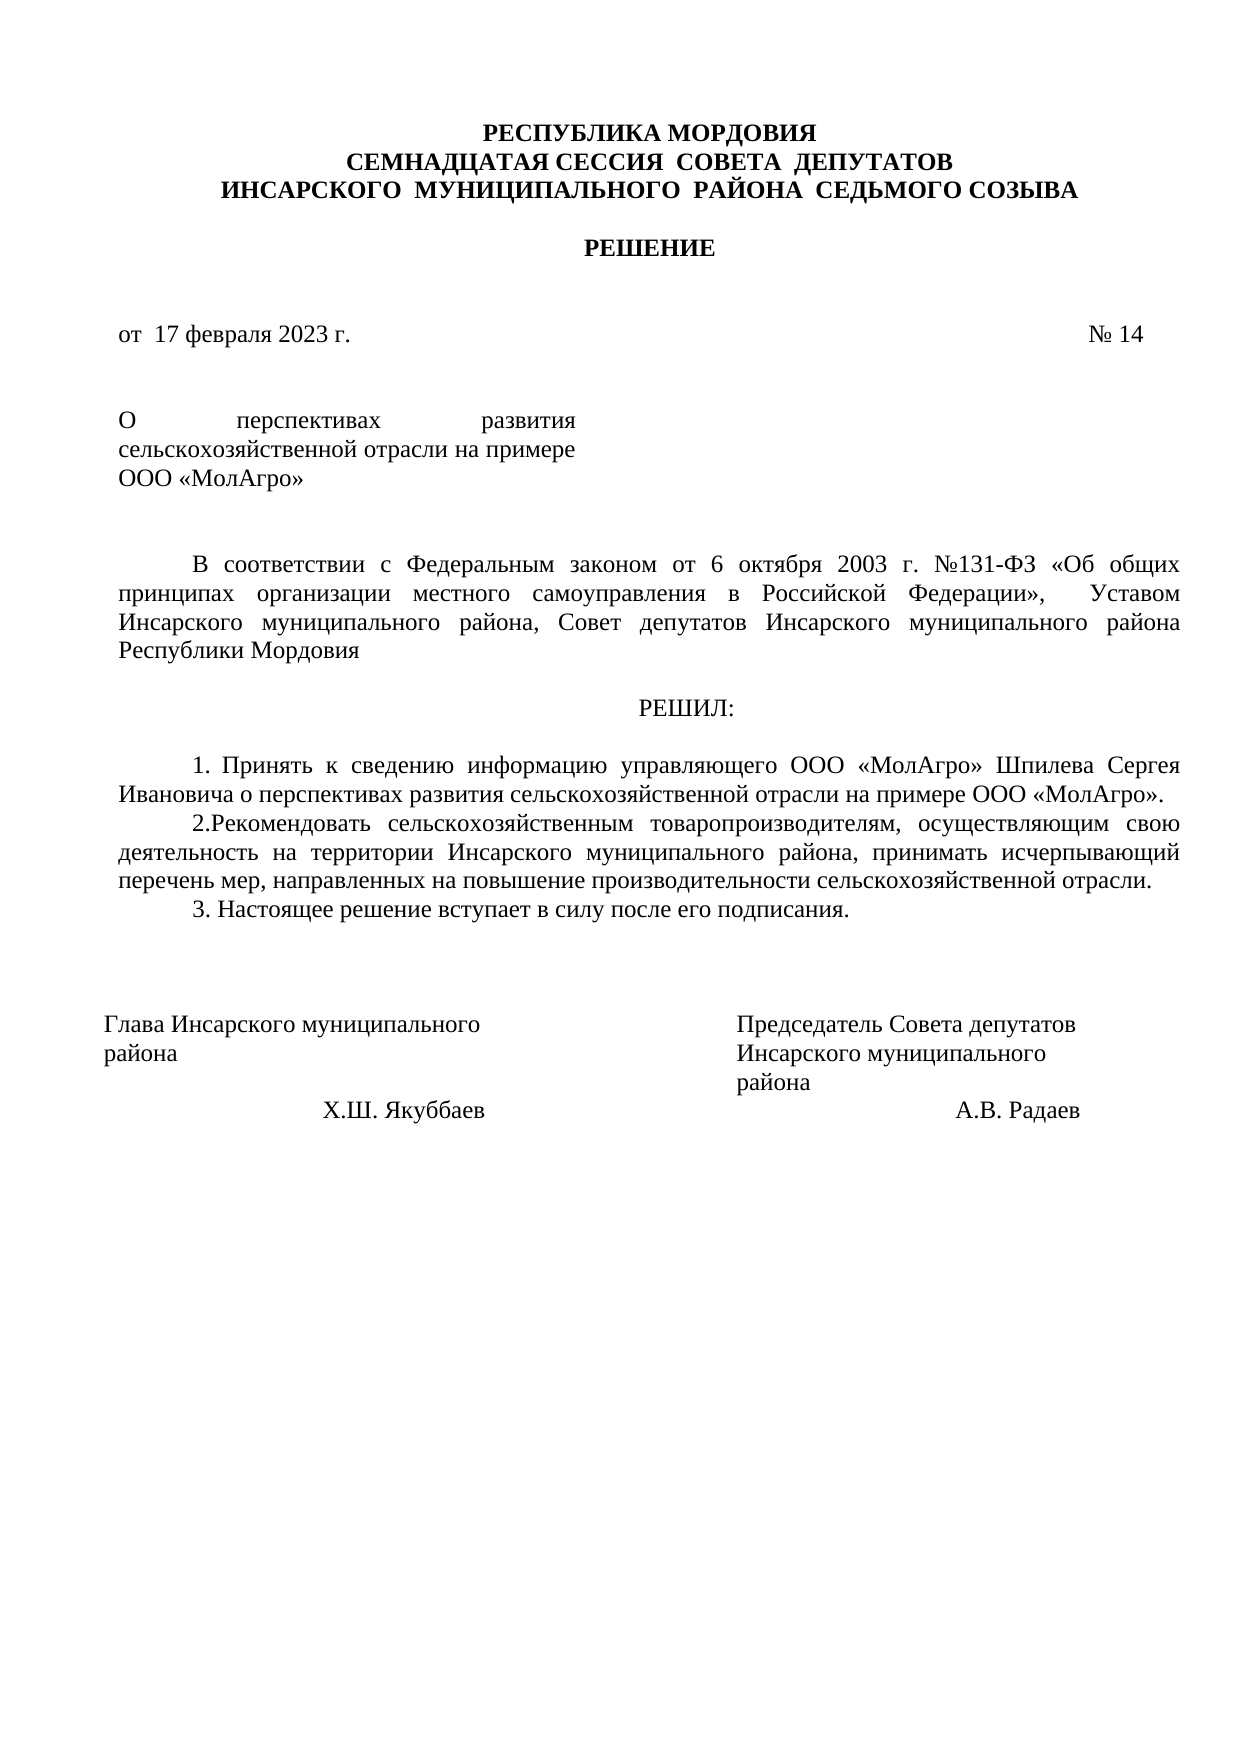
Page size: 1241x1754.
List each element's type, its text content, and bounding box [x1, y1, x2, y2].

text от 17 февраля 2023 г. № 14 [118, 319, 1181, 348]
text ИНСАРСКОГО МУНИЦИПАЛЬНОГО РАЙОНА СЕДЬМОГО СОЗЫВА [118, 176, 1181, 204]
table_header Председатель Совета депутатов Инсарского муниципального района А.В. Радаев [613, 981, 1170, 1124]
text СЕМНАДЦАТАЯ СЕССИЯ СОВЕТА ДЕПУТАТОВ [118, 147, 1181, 176]
text 2.Рекомендовать сельскохозяйственным товаропроизводителям, осуществляющим свою деятельность на территории Инсарского муниципального района, принимать исчерпывающий перечень мер, направленных на повышение производительности сельскохозяйственной отрасли. [118, 808, 1181, 894]
text 1. Принять к сведению информацию управляющего ООО «МолАгро» Шпилева Сергея Ивановича о перспективах развития сельскохозяйственной отрасли на примере ООО «МолАгро». [118, 751, 1181, 808]
text РЕСПУБЛИКА МОРДОВИЯ [118, 118, 1181, 147]
text В соответствии с Федеральным законом от 6 октября 2003 г. №131-ФЗ «Об общих принципах организации местного самоуправления в Российской Федерации», Уставом Инсарского муниципального района, Совет депутатов Инсарского муниципального района Республики Мордовия [118, 549, 1181, 664]
table_header Глава Инсарского муниципального района Х.Ш. Якуббаев [92, 981, 613, 1124]
text 3. Настоящее решение вступает в силу после его подписания. [118, 894, 1181, 923]
text РЕШИЛ: [118, 693, 1181, 722]
text О перспективах развития сельскохозяйственной отрасли на примере ООО «МолАгро» [118, 406, 576, 492]
text РЕШЕНИЕ [118, 233, 1181, 262]
